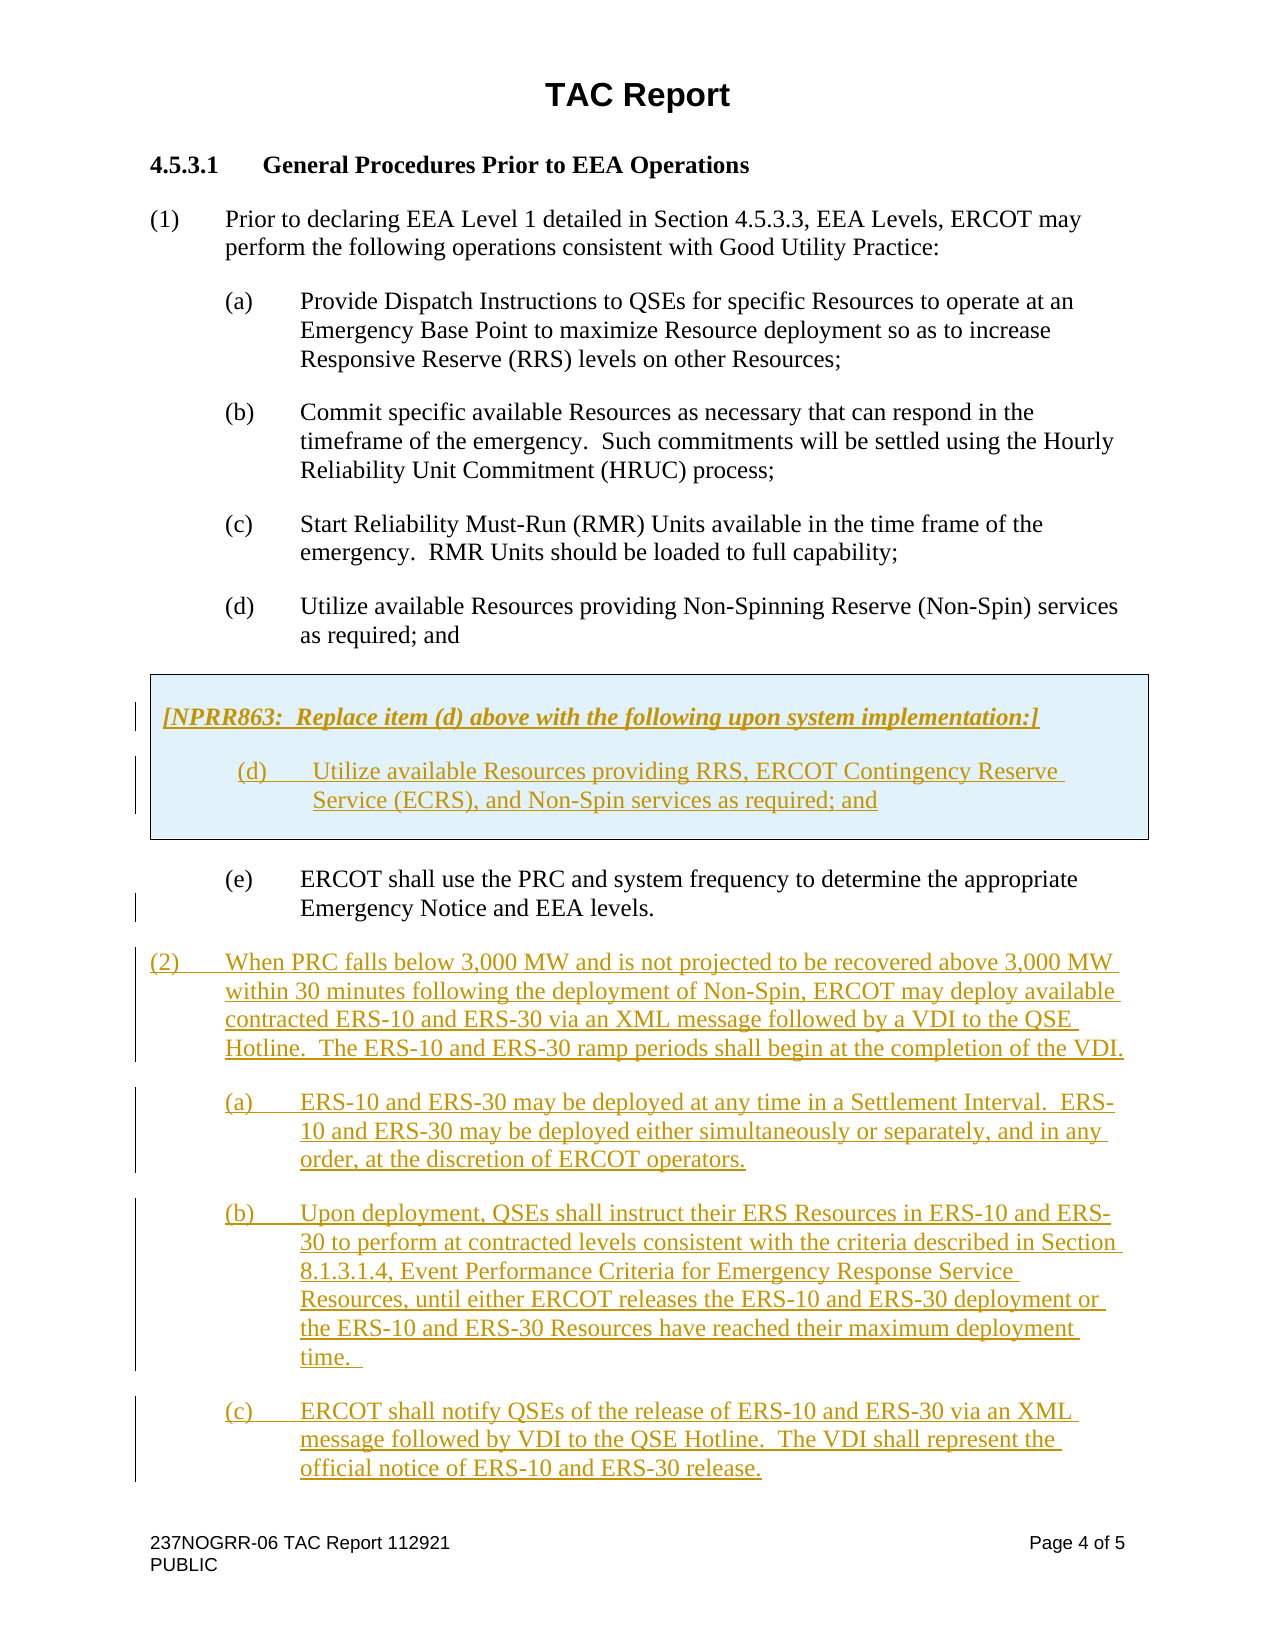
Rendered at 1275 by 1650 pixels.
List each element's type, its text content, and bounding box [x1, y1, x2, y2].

text (1) Prior to declaring EEA Level 1 detailed in Section 4.5.3.3, EEA Levels, ERCOT may perform the following operations consistent with Good Utility Practice: [150, 204, 1125, 261]
list (b) Commit specific available Resources as necessary that can respond in the timeframe of the emergency. Such commitments will be settled using the Hourly Reliability Unit Commitment (HRUC) process; [225, 397, 1125, 484]
list (e) ERCOT shall use the PRC and system frequency to determine the appropriate Emergency Notice and EEA levels. [225, 864, 1125, 922]
text 4.5.3.1 General Procedures Prior to EEA Operations [150, 150, 1125, 179]
list (a) Provide Dispatch Instructions to QSEs for specific Resources to operate at an Emergency Base Point to maximize Resource deployment so as to increase Responsive Reserve (RRS) levels on other Resources; [225, 286, 1125, 372]
list (c) Start Reliability Must-Run (RMR) Units available in the time frame of the emergency. RMR Units should be loaded to full capability; [225, 509, 1125, 566]
list (d) Utilize available Resources providing Non-Spinning Reserve (Non-Spin) services as required; and [225, 591, 1125, 649]
